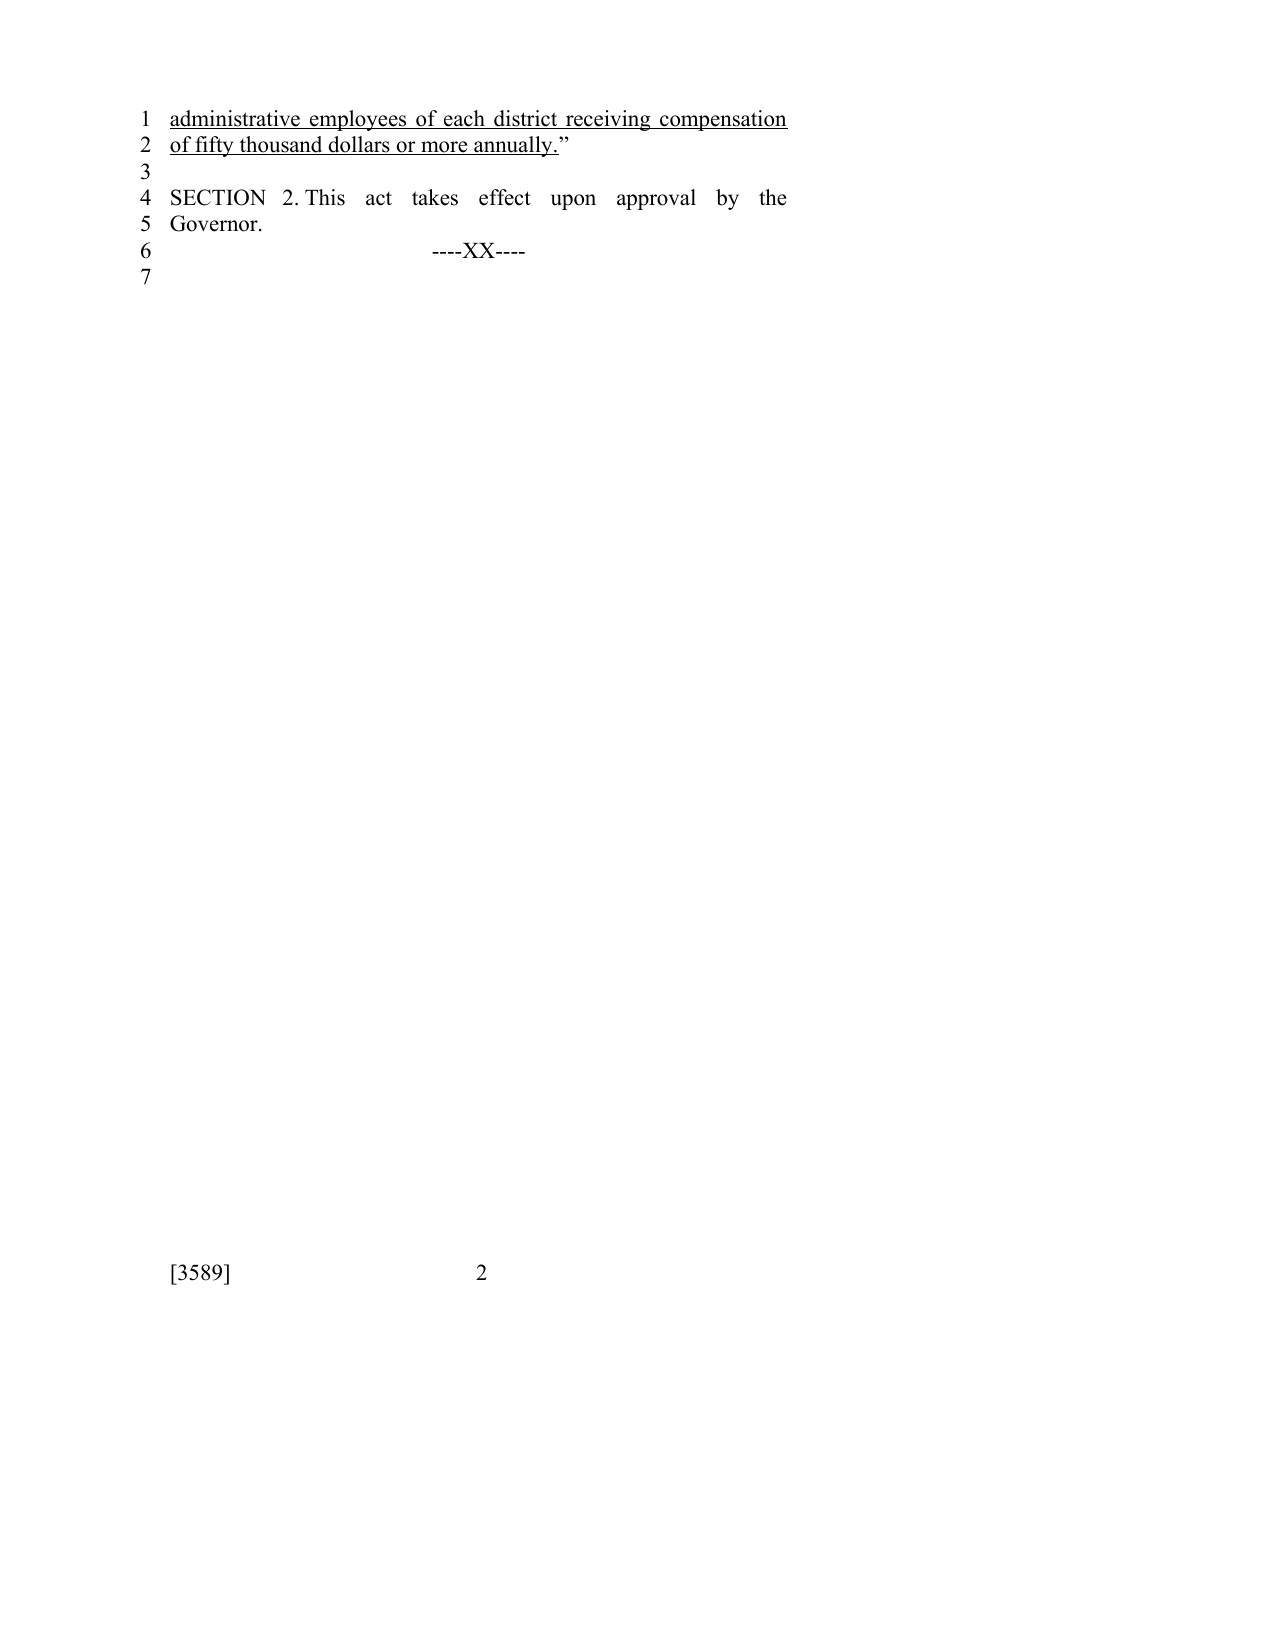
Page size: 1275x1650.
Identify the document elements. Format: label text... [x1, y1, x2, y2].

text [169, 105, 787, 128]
text ----XX---- [169, 237, 787, 263]
text SECTION 2. This act takes effect upon approval by the Governor. [169, 184, 787, 237]
